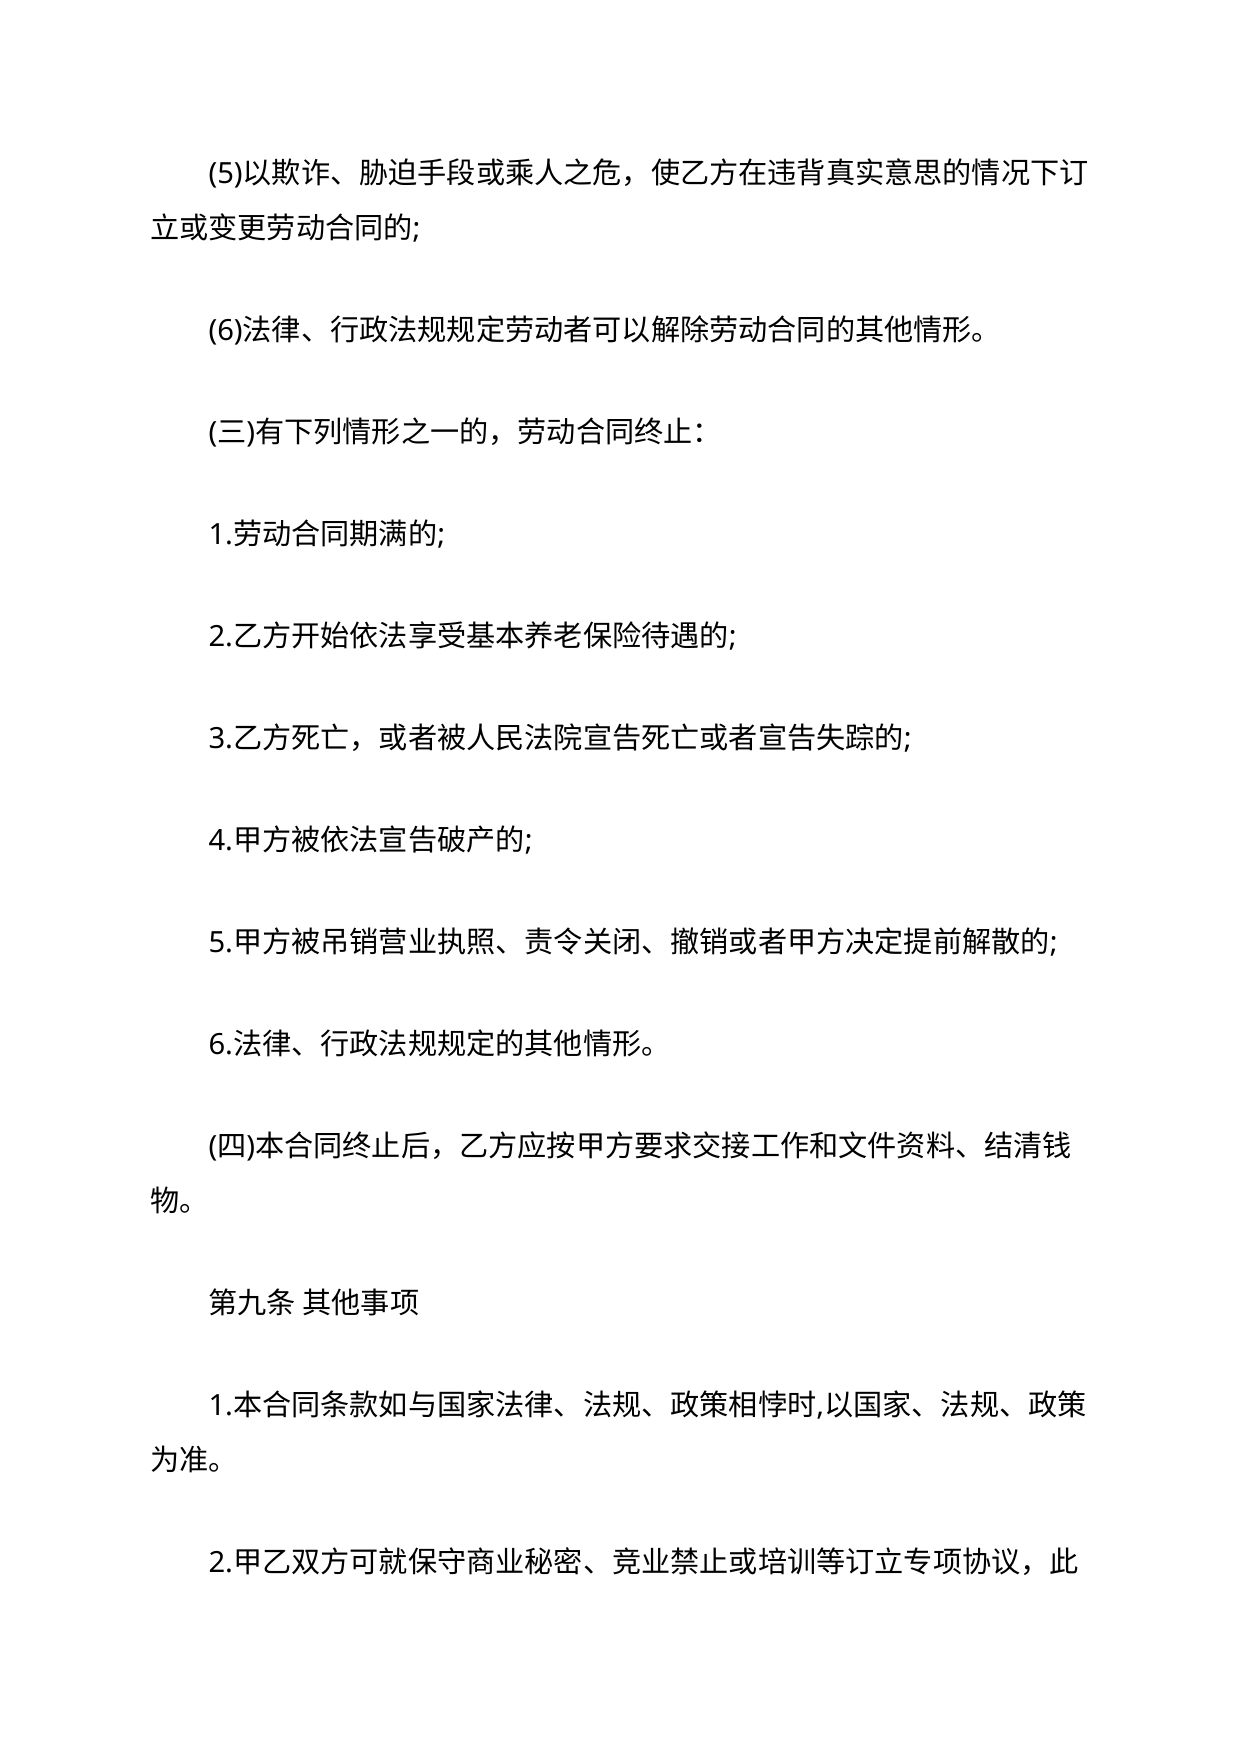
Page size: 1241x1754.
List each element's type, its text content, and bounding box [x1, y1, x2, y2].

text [150, 1538, 1090, 1581]
text 6.法律、行政法规规定的其他情形。 [150, 1021, 1090, 1063]
text (四)本合同终止后，乙方应按甲方要求交接工作和文件资料、结清钱物。 [150, 1123, 1090, 1220]
text 1.劳动合同期满的; [150, 511, 1090, 553]
text 1.本合同条款如与国家法律、法规、政策相悖时,以国家、法规、政策为准。 [150, 1381, 1090, 1479]
text 4.甲方被依法宣告破产的; [150, 817, 1090, 859]
text (6)法律、行政法规规定劳动者可以解除劳动合同的其他情形。 [150, 307, 1090, 349]
text 5.甲方被吊销营业执照、责令关闭、撤销或者甲方决定提前解散的; [150, 919, 1090, 961]
text 3.乙方死亡，或者被人民法院宣告死亡或者宣告失踪的; [150, 715, 1090, 757]
text 2.乙方开始依法享受基本养老保险待遇的; [150, 613, 1090, 655]
text 第九条 其他事项 [150, 1279, 1090, 1322]
text (三)有下列情形之一的，劳动合同终止： [150, 409, 1090, 451]
text (5)以欺诈、胁迫手段或乘人之危，使乙方在违背真实意思的情况下订立或变更劳动合同的; [150, 150, 1090, 247]
